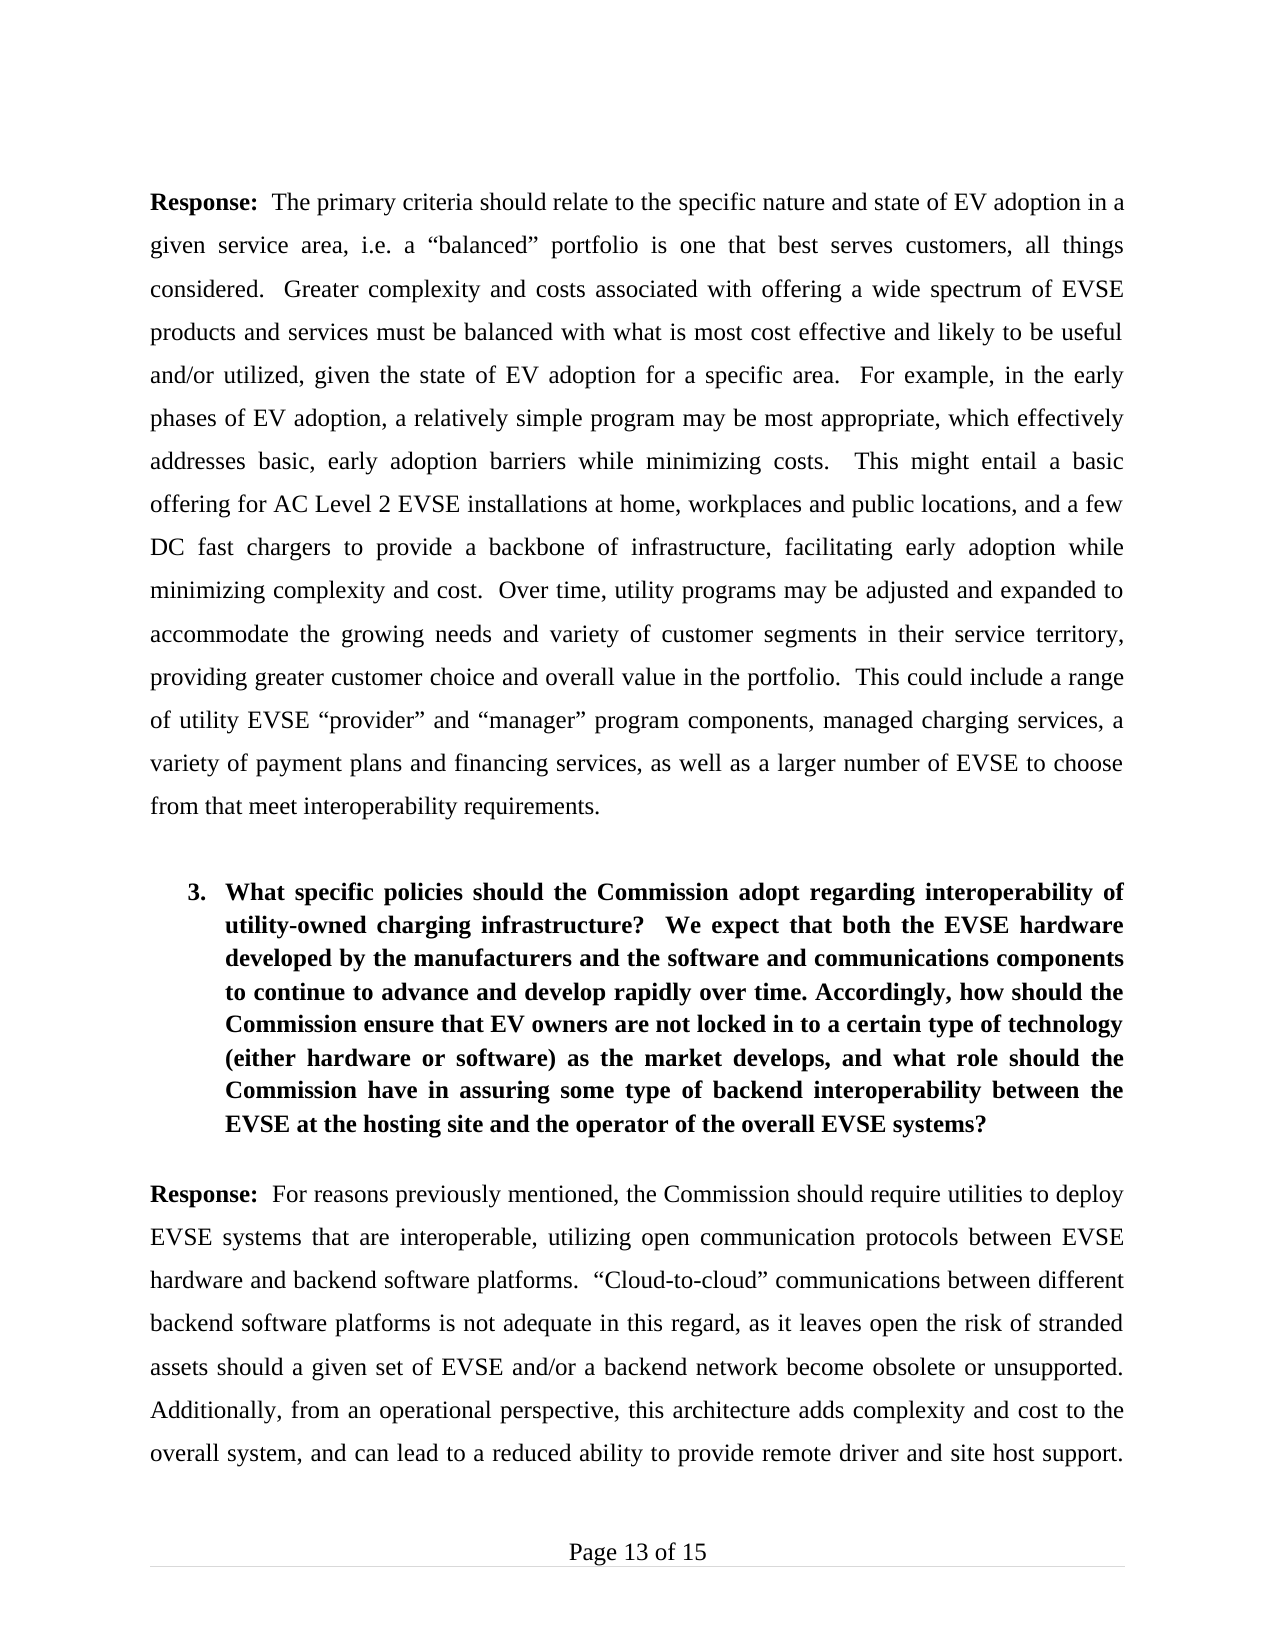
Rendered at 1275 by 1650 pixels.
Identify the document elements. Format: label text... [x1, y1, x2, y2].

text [150, 1179, 1125, 1467]
text Response: The primary criteria should relate to the specific nature and state of EV adoption in a given service area, i.e. a “balanced” portfolio is one that best serves customers, all things considered. Greater complexity and costs associated with offering a wide spectrum of EVSE products and services must be balanced with what is most cost effective and likely to be useful and/or utilized, given the state of EV adoption for a specific area. For example, in the early phases of EV adoption, a relatively simple program may be most appropriate, which effectively addresses basic, early adoption barriers while minimizing costs. This might entail a basic offering for AC Level 2 EVSE installations at home, workplaces and public locations, and a few DC fast chargers to provide a backbone of infrastructure, facilitating early adoption while minimizing complexity and cost. Over time, utility programs may be adjusted and expanded to accommodate the growing needs and variety of customer segments in their service territory, providing greater customer choice and overall value in the portfolio. This could include a range of utility EVSE “provider” and “manager” program components, managed charging services, a variety of payment plans and financing services, as well as a larger number of EVSE to choose from that meet interoperability requirements. [150, 187, 1125, 820]
list What specific policies should the Commission adopt regarding interoperability of utility-owned charging infrastructure? We expect that both the EVSE hardware developed by the manufacturers and the software and communications components to continue to advance and develop rapidly over time. Accordingly, how should the Commission ensure that EV owners are not locked in to a certain type of technology (either hardware or software) as the market develops, and what role should the Commission have in assuring some type of backend interoperability between the EVSE at the hosting site and the operator of the overall EVSE systems? [187, 877, 1125, 1137]
